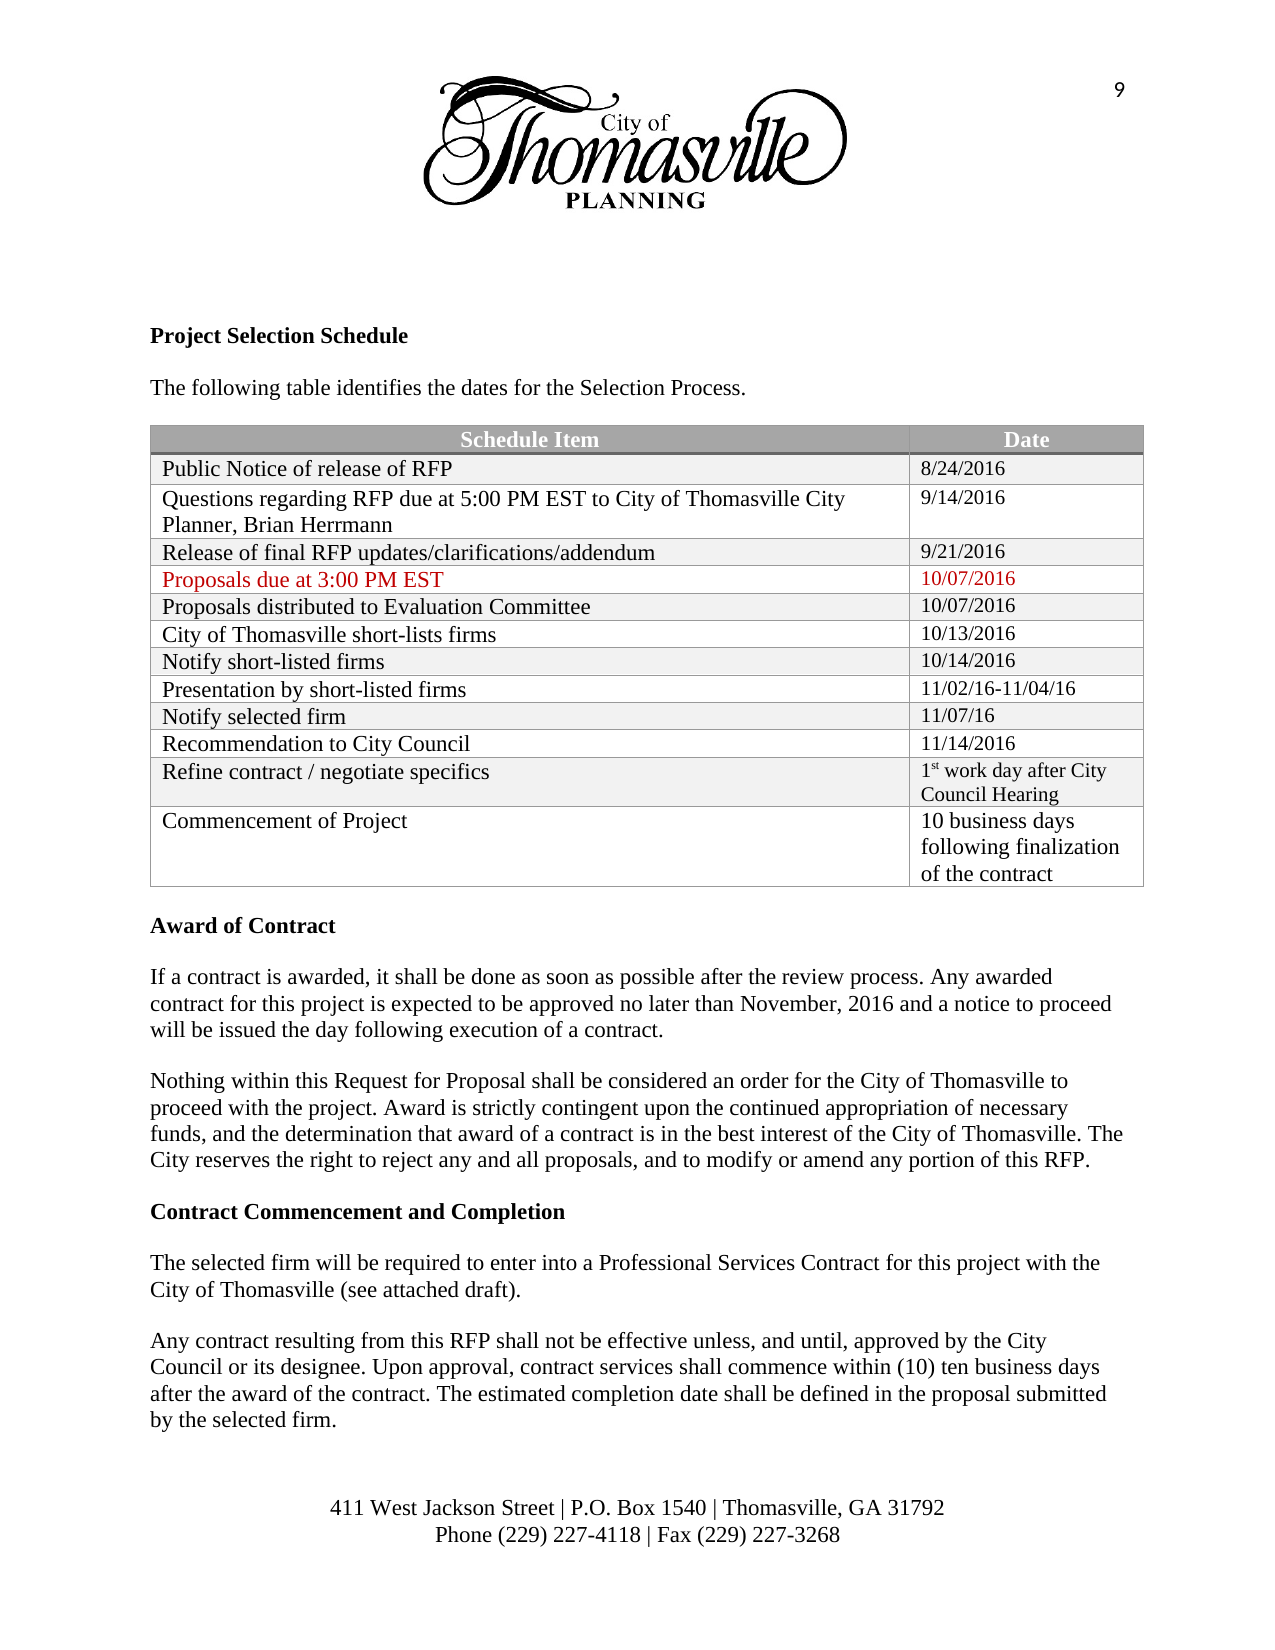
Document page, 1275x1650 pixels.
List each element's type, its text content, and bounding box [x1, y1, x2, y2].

table_cell 11/02/16-11/04/16 [910, 676, 1143, 702]
picture [423, 76, 847, 215]
table_cell 8/24/2016 [910, 455, 1143, 484]
text The selected firm will be required to enter into a Professional Services Contract for this project with the City of Thomasville (see attached draft). [150, 1249, 1125, 1302]
text If a contract is awarded, it shall be done as soon as possible after the review process. Any awarded contract for this project is expected to be approved no later than November, 2016 and a notice to proceed will be issued the day following execution of a contract. [150, 963, 1125, 1042]
table_cell 10/14/2016 [910, 648, 1143, 674]
text Any contract resulting from this RFP shall not be effective unless, and until, approved by the City Council or its designee. Upon approval, contract services shall commence within (10) ten business days after the award of the contract. The estimated completion date shall be defined in the proposal submitted by the selected firm. [150, 1327, 1125, 1432]
table_cell Proposals distributed to Evaluation Committee [151, 594, 909, 620]
table_cell Recommendation to City Council [151, 730, 909, 757]
table_cell 10/07/2016 [910, 594, 1143, 620]
table_cell 10/13/2016 [910, 621, 1143, 647]
table_cell Questions regarding RFP due at 5:00 PM EST to City of Thomasville City Planner, Brian Herrmann [151, 485, 909, 538]
table_cell 9/21/2016 [910, 539, 1143, 565]
text Project Selection Schedule [150, 322, 1125, 348]
table_cell City of Thomasville short-lists firms [151, 621, 909, 647]
table_cell 10/07/2016 [910, 566, 1143, 592]
table_cell Notify selected firm [151, 703, 909, 729]
table_cell 9/14/2016 [910, 485, 1143, 538]
table_cell Public Notice of release of RFP [151, 455, 909, 484]
text Nothing within this Request for Proposal shall be considered an order for the City of Thomasville to proceed with the project. Award is strictly contingent upon the continued appropriation of necessary funds, and the determination that award of a contract is in the best interest of the City of Thomasville. The City reserves the right to reject any and all proposals, and to modify or amend any portion of this RFP. [150, 1067, 1125, 1173]
table_cell 1st work day after City Council Hearing [910, 758, 1143, 806]
table_cell 10 business days following finalization of the contract [910, 807, 1143, 886]
text Contract Commencement and Completion [150, 1198, 1125, 1224]
table_cell Commencement of Project [151, 807, 909, 886]
table_header Schedule Item [151, 426, 909, 452]
table_cell Notify short-listed firms [151, 648, 909, 674]
text The following table identifies the dates for the Selection Process. [150, 373, 1125, 400]
table_cell Release of final RFP updates/clarifications/addendum [151, 539, 909, 565]
table_cell Proposals due at 3:00 PM EST [151, 566, 909, 592]
table_cell Refine contract / negotiate specifics [151, 758, 909, 806]
table_cell Presentation by short-listed firms [151, 676, 909, 702]
table_cell 11/14/2016 [910, 730, 1143, 757]
table_cell 11/07/16 [910, 703, 1143, 729]
table_header Date [910, 426, 1143, 452]
text Award of Contract [150, 912, 1125, 938]
